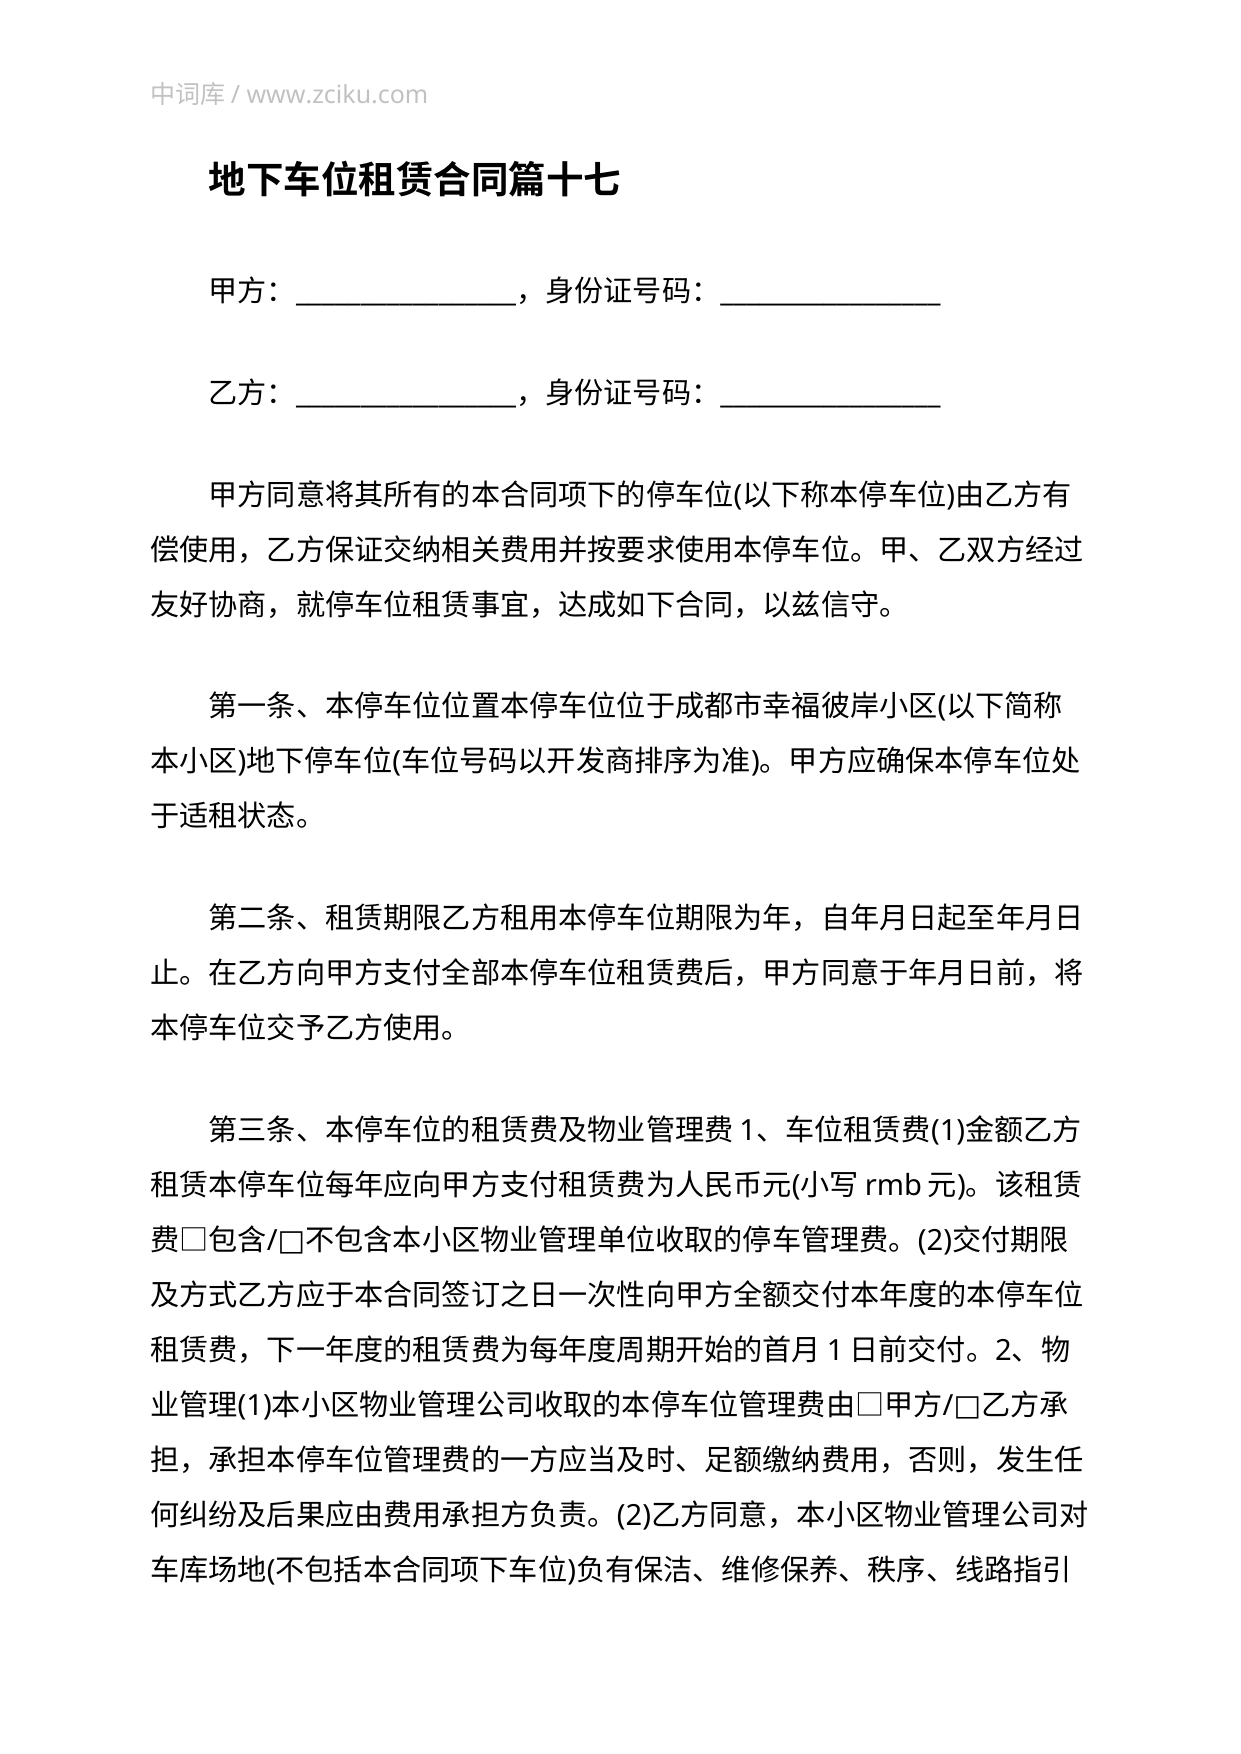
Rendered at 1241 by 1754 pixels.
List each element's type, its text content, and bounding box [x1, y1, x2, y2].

text 第一条、本停车位位置本停车位位于成都市幸福彼岸小区(以下简称本小区)地下停车位(车位号码以开发商排序为准)。甲方应确保本停车位处于适租状态。 [150, 683, 1090, 835]
text 甲方：_________________，身份证号码：_________________ [150, 267, 1090, 310]
text 乙方：_________________，身份证号码：_________________ [150, 369, 1090, 412]
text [150, 1106, 1090, 1588]
text 第二条、租赁期限乙方租用本停车位期限为年，自年月日起至年月日止。在乙方向甲方支付全部本停车位租赁费后，甲方同意于年月日前，将本停车位交予乙方使用。 [150, 895, 1090, 1047]
text 地下车位租赁合同篇十七 [150, 150, 1090, 204]
text 甲方同意将其所有的本合同项下的停车位(以下称本停车位)由乙方有偿使用，乙方保证交纳相关费用并按要求使用本停车位。甲、乙双方经过友好协商，就停车位租赁事宜，达成如下合同，以兹信守。 [150, 471, 1090, 623]
